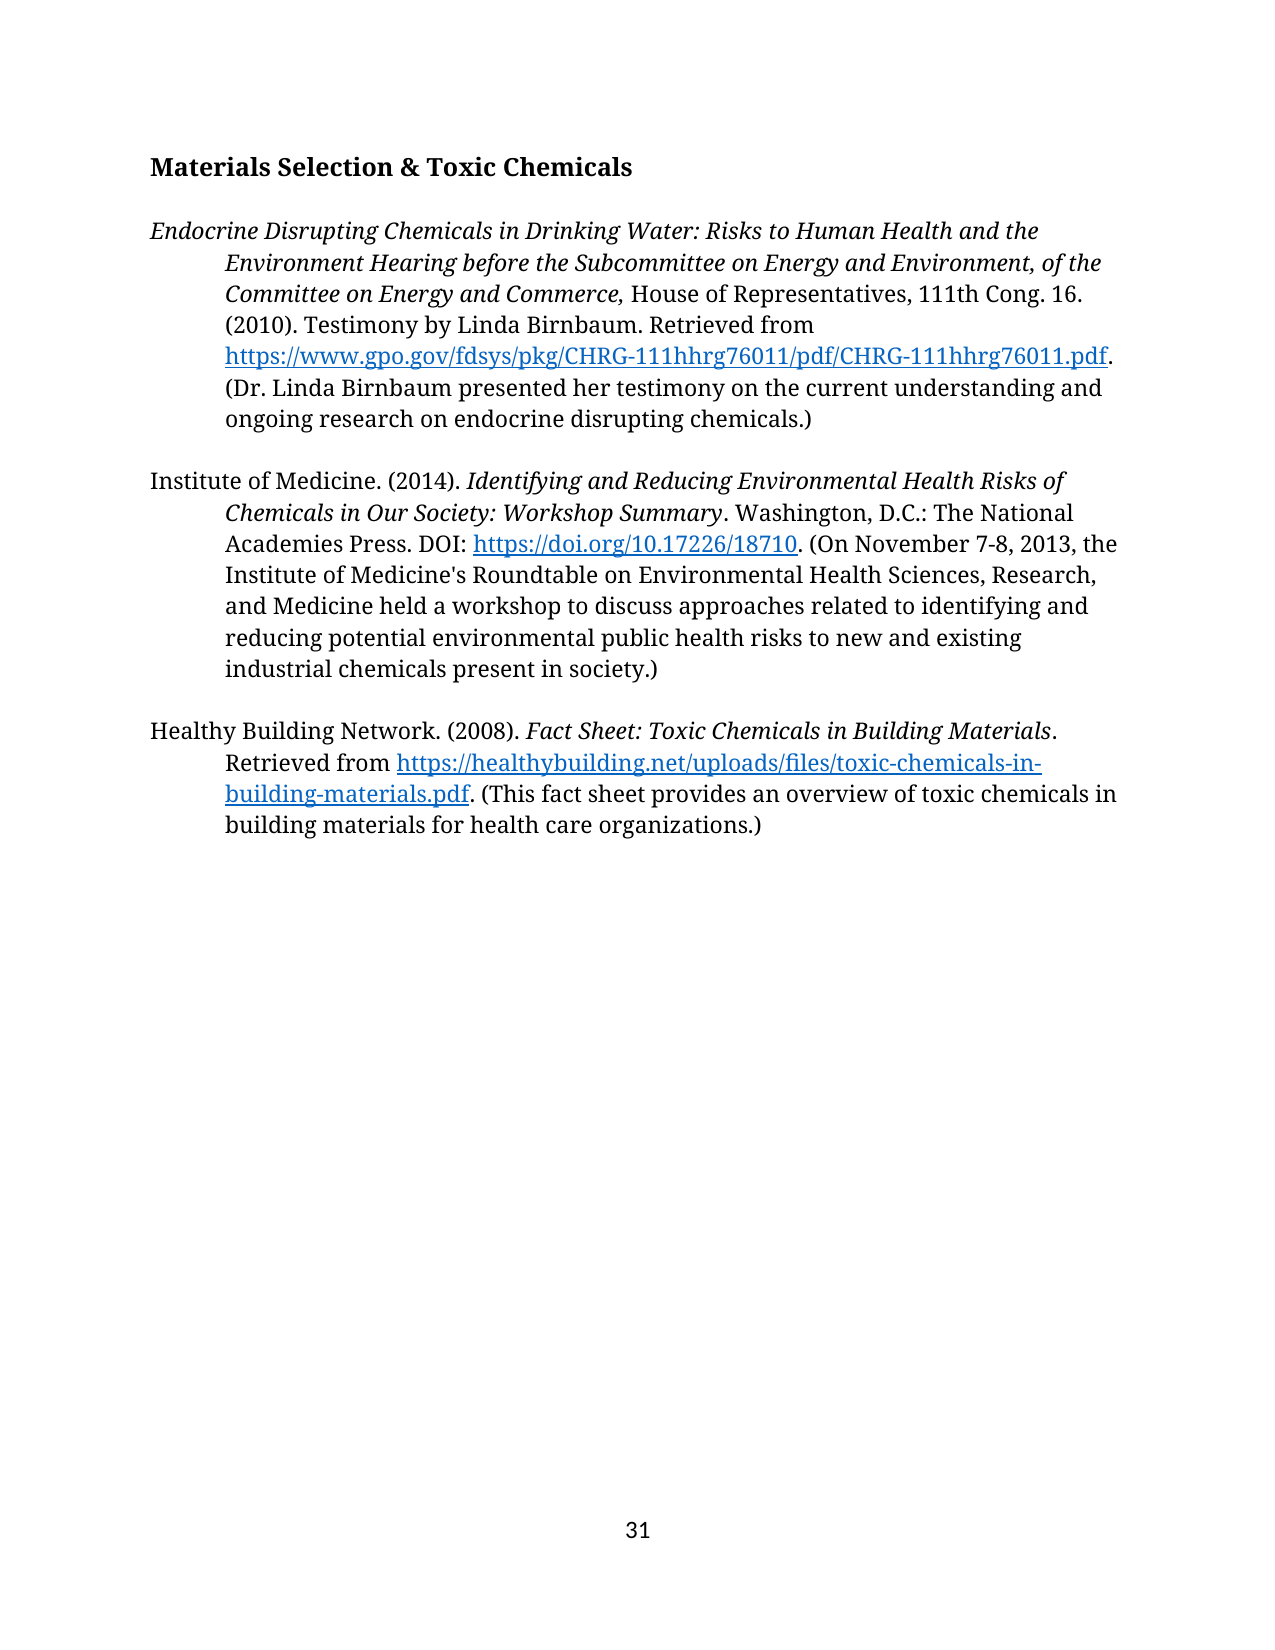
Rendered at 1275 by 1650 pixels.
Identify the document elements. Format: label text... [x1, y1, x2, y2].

subtitle Materials Selection & Toxic Chemicals [150, 150, 1125, 184]
text Healthy Building Network. (2008). Fact Sheet: Toxic Chemicals in Building Materials. Retrieved from https://healthybuilding.net/uploads/files/toxic-chemicals-in-building-materials.pdf. (This fact sheet provides an overview of toxic chemicals in building materials for health care organizations.) [150, 715, 1125, 840]
text Institute of Medicine. (2014). Identifying and Reducing Environmental Health Risks of Chemicals in Our Society: Workshop Summary. Washington, D.C.: The National Academies Press. DOI: https://doi.org/10.17226/18710. (On November 7-8, 2013, the Institute of Medicine's Roundtable on Environmental Health Sciences, Research, and Medicine held a workshop to discuss approaches related to identifying and reducing potential environmental public health risks to new and existing industrial chemicals present in society.) [150, 465, 1125, 684]
text Endocrine Disrupting Chemicals in Drinking Water: Risks to Human Health and the Environment Hearing before the Subcommittee on Energy and Environment, of the Committee on Energy and Commerce, House of Representatives, 111th Cong. 16. (2010). Testimony by Linda Birnbaum. Retrieved from https://www.gpo.gov/fdsys/pkg/CHRG-111hhrg76011/pdf/CHRG-111hhrg76011.pdf. (Dr. Linda Birnbaum presented her testimony on the current understanding and ongoing research on endocrine disrupting chemicals.) [150, 215, 1125, 434]
